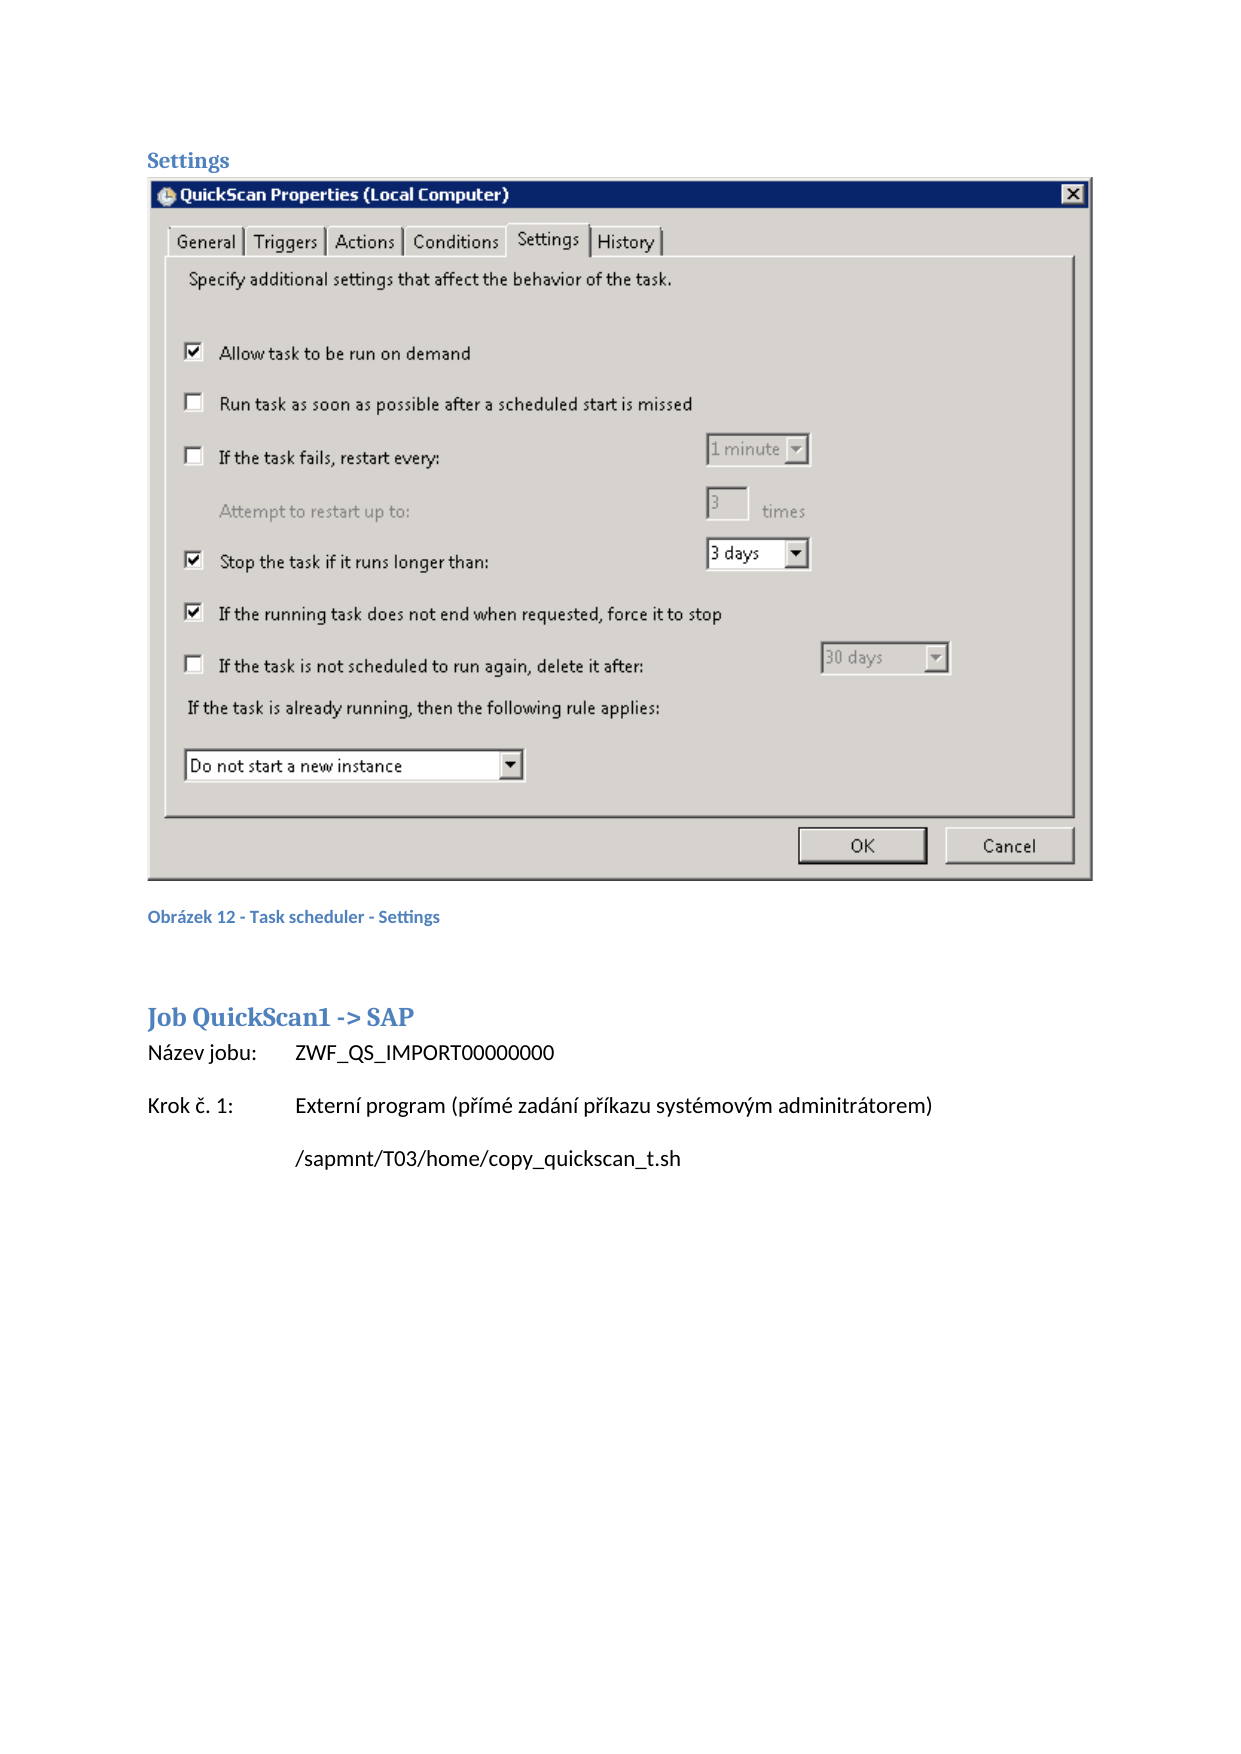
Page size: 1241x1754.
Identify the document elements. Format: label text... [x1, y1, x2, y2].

text Obrázek 12 - Task scheduler - Settings [148, 906, 1093, 928]
text Krok č. 1: Externí program (přímé zadání příkazu systémovým adminitrátorem) [148, 1091, 1093, 1119]
text /sapmnt/T03/home/copy_quickscan_t.sh [148, 1144, 1093, 1172]
picture [147, 177, 1093, 881]
text Název jobu: ZWF_QS_IMPORT00000000 [148, 1038, 1093, 1066]
subtitle Job QuickScan1 -> SAP [148, 1002, 1093, 1033]
subtitle Settings [148, 148, 1093, 174]
